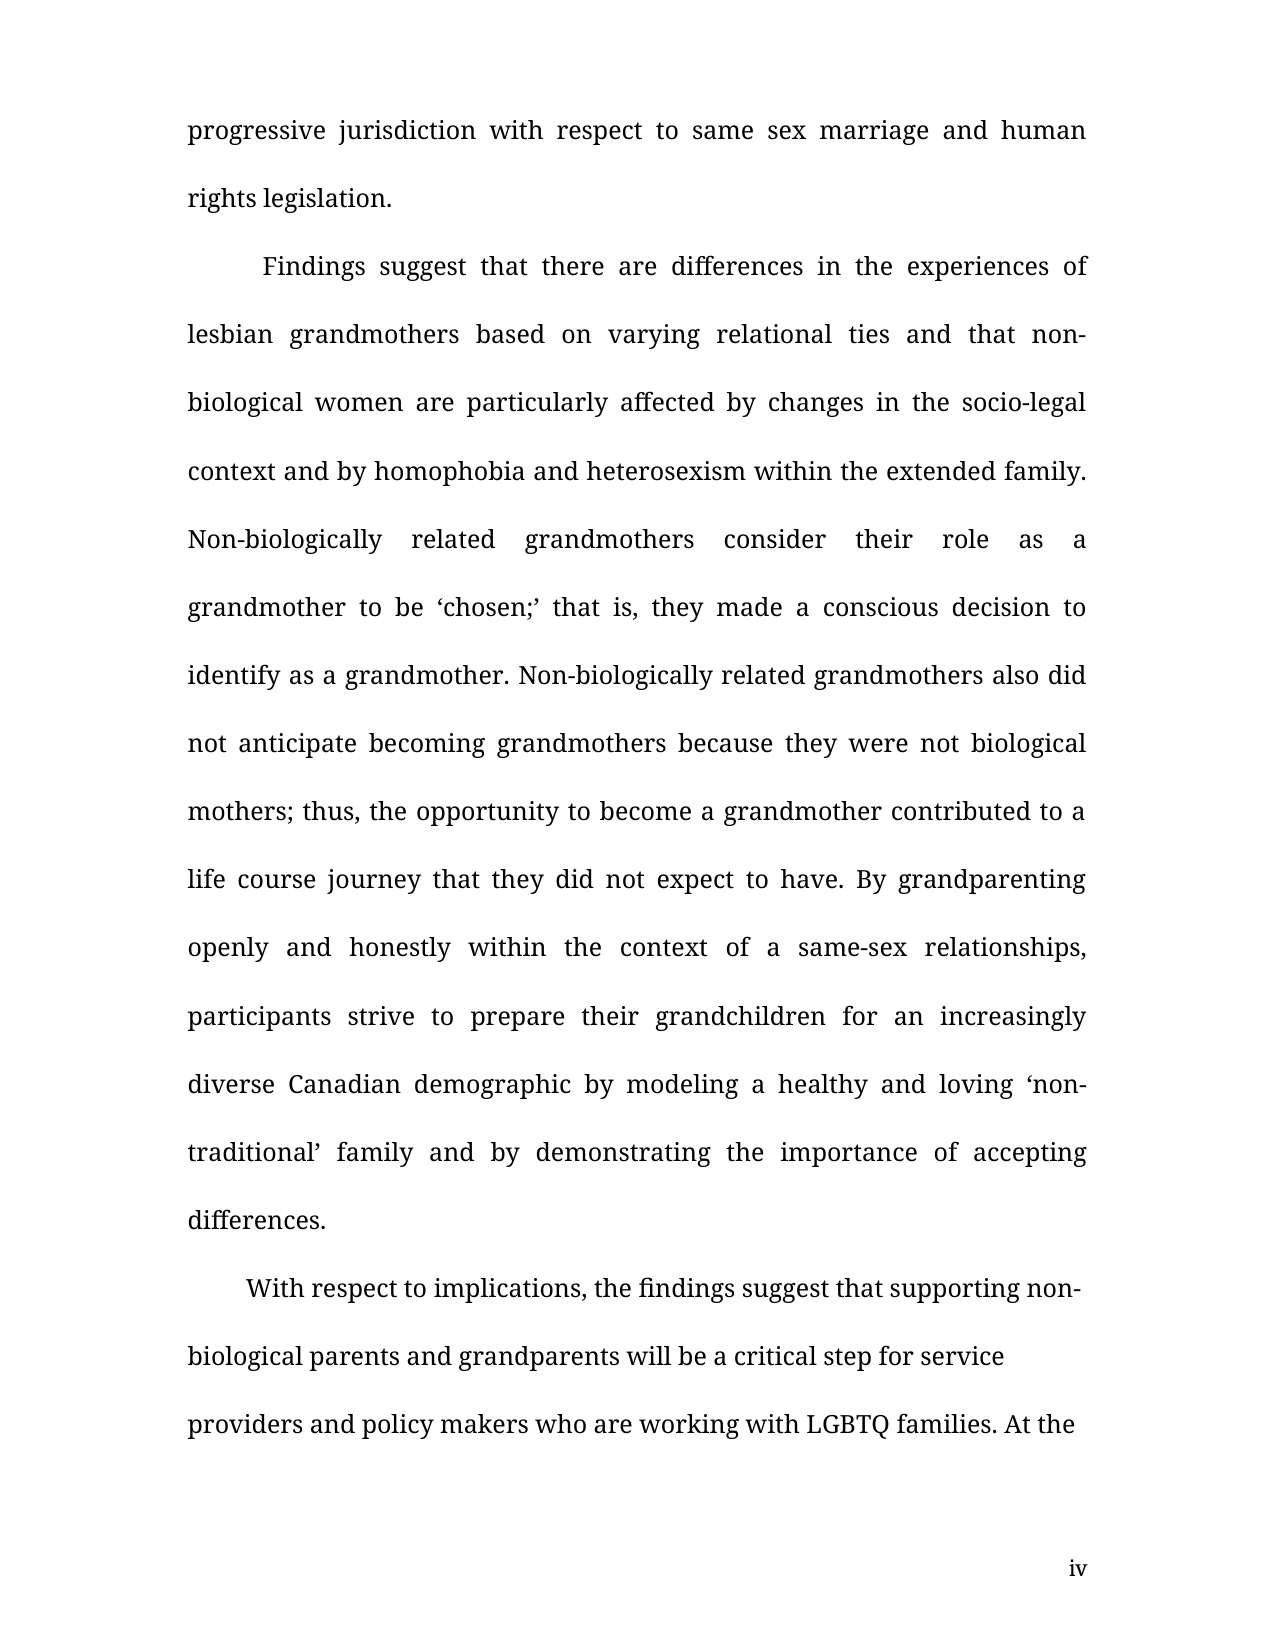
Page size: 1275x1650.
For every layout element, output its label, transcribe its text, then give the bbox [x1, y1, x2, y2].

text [187, 112, 1087, 215]
text Findings suggest that there are differences in the experiences of lesbian grandmothers based on varying relational ties and that non-biological women are particularly affected by changes in the socio-legal context and by homophobia and heterosexism within the extended family. Non-biologically related grandmothers consider their role as a grandmother to be ‘chosen;’ that is, they made a conscious decision to identify as a grandmother. Non-biologically related grandmothers also did not anticipate becoming grandmothers because they were not biological mothers; thus, the opportunity to become a grandmother contributed to a life course journey that they did not expect to have. By grandparenting openly and honestly within the context of a same-sex relationships, participants strive to prepare their grandchildren for an increasingly diverse Canadian demographic by modeling a healthy and loving ‘non-traditional’ family and by demonstrating the importance of accepting differences. [187, 249, 1087, 1237]
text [187, 1271, 1087, 1441]
